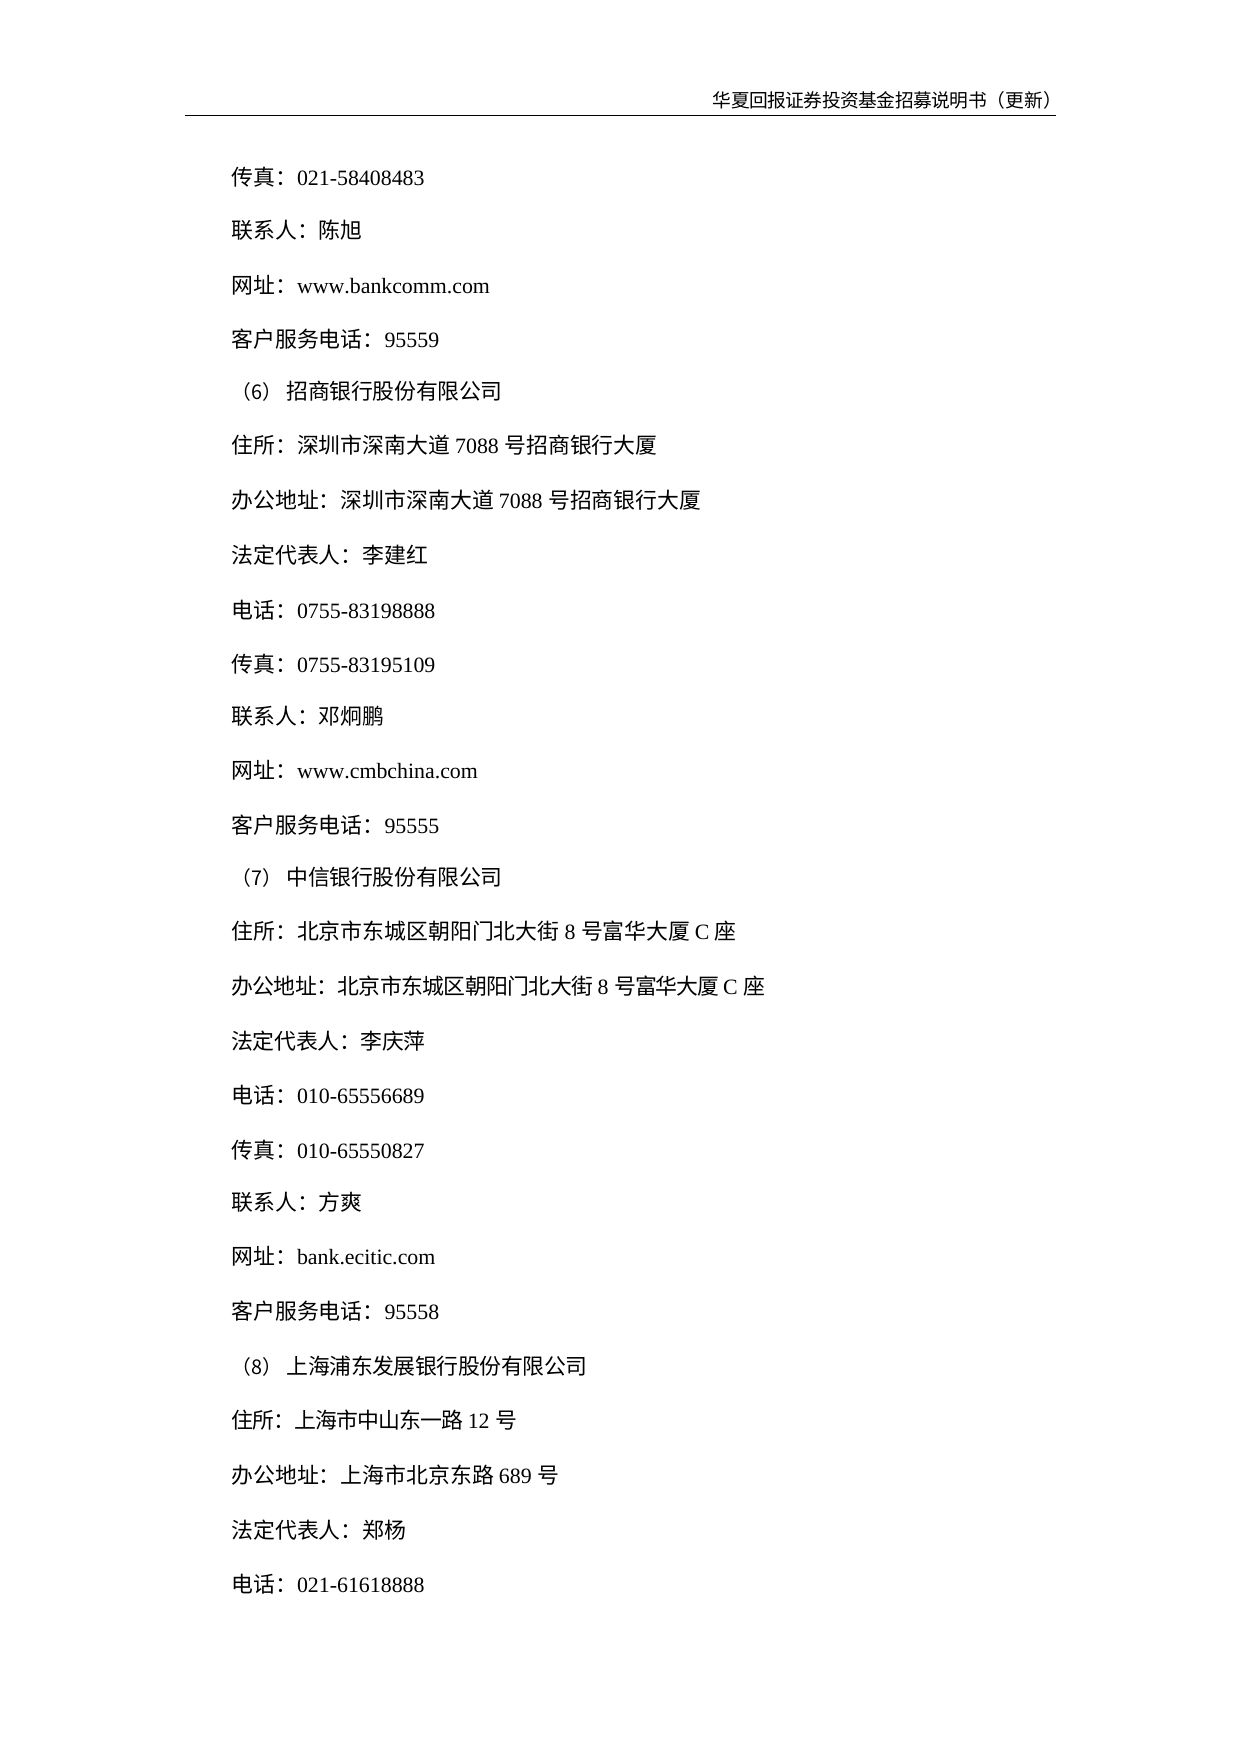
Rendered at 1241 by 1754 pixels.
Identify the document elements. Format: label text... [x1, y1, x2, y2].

list 招商银行股份有限公司 [231, 377, 1101, 405]
text 网址：www.bankcomm.com 客户服务电话：95559 [231, 268, 493, 354]
text 办公地址：北京市东城区朝阳门北大街 8 号富华大厦 C 座法定代表人：李庆萍 [231, 969, 783, 1056]
text 联系人：方爽 [231, 1188, 1101, 1216]
text 网址：www.cmbchina.com 客户服务电话：95555 [231, 753, 482, 840]
text 办公地址：深圳市深南大道 7088 号招商银行大厦法定代表人：李建红 [231, 483, 709, 570]
list 中信银行股份有限公司 [231, 863, 1101, 891]
text 办公地址：上海市北京东路 689 号法定代表人：郑杨 [231, 1458, 566, 1544]
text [231, 1567, 425, 1599]
text 住所：深圳市深南大道 7088 号招商银行大厦 [231, 428, 1101, 460]
list 上海浦东发展银行股份有限公司住所：上海市中山东一路 12 号 [231, 1349, 593, 1435]
text 电话：010-65556689 传真：010-65550827 [231, 1078, 425, 1165]
text 住所：北京市东城区朝阳门北大街 8 号富华大厦C 座 [231, 914, 1101, 946]
text 联系人：邓炯鹏 [231, 702, 1101, 730]
text 传真：021-58408483 [231, 160, 1101, 192]
text 联系人：陈旭 [231, 213, 1101, 244]
text 电话：0755-83198888 传真：0755-83195109 [231, 593, 436, 679]
text 网址：bank.ecitic.com 客户服务电话：95558 [231, 1239, 439, 1326]
